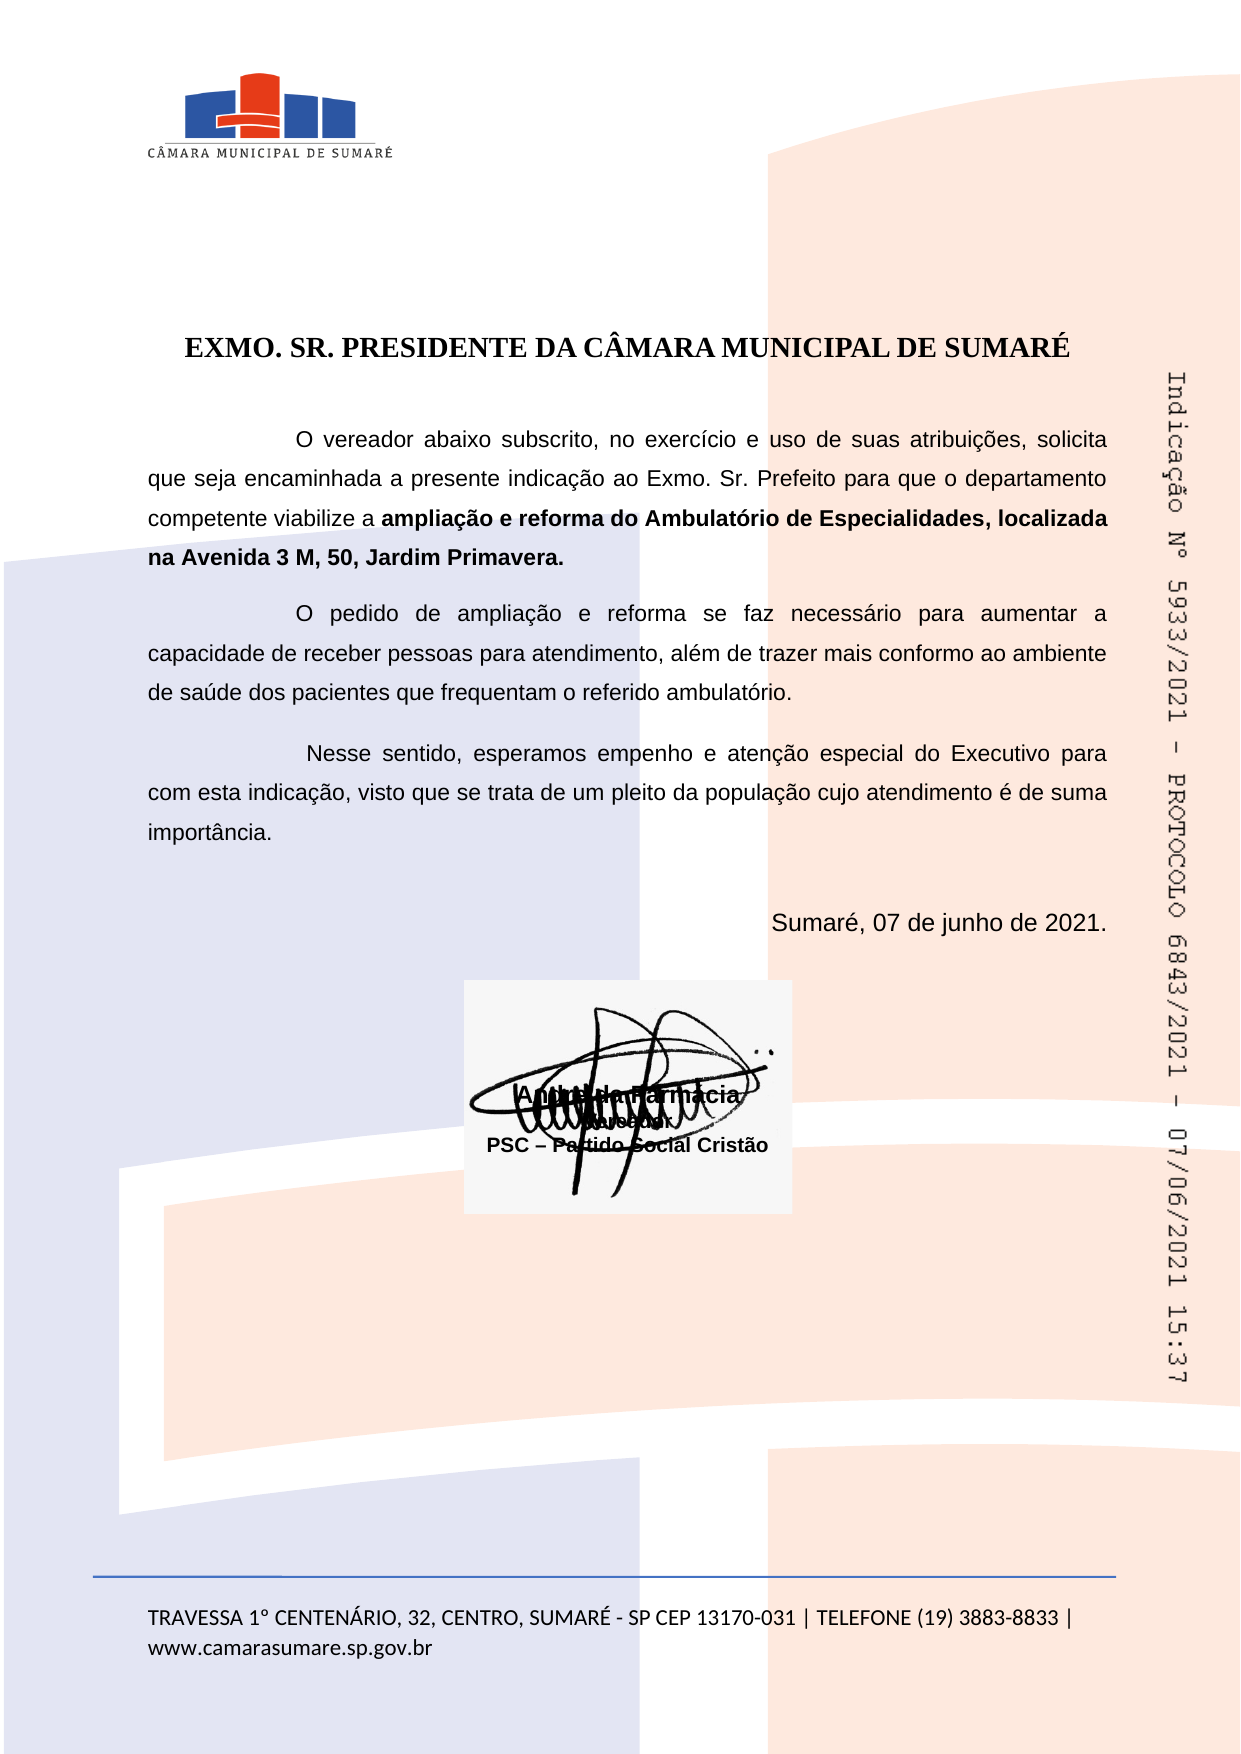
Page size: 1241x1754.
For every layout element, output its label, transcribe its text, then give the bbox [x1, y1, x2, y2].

text O pedido de ampliação e reforma se faz necessário para aumentar a capacidade de receber pessoas para atendimento, além de trazer mais conformo ao ambiente de saúde dos pacientes que frequentam o referido ambulatório. [148, 600, 1107, 706]
picture [1142, 366, 1205, 1388]
text Andre da Farmácia [148, 1080, 1107, 1109]
picture [147, 73, 394, 160]
text EXMO. SR. PRESIDENTE DA CÂMARA MUNICIPAL DE SUMARÉ [148, 330, 1107, 363]
text Nesse sentido, esperamos empenho e atenção especial do Executivo para com esta indicação, visto que se trata de um pleito da população cujo atendimento é de suma importância. [148, 739, 1107, 845]
text Sumaré, 07 de junho de 2021. [148, 907, 1107, 936]
picture [464, 980, 793, 1080]
text O vereador abaixo subscrito, no exercício e uso de suas atribuições, solicita que seja encaminhada a presente indicação ao Exmo. Sr. Prefeito para que o departamento competente viabilize a ampliação e reforma do Ambulatório de Especialidades, localizada na Avenida 3 M, 50, Jardim Primavera. [148, 426, 1107, 570]
text PSC – Partido Social Cristão [148, 1133, 1107, 1157]
text Vereador [148, 1109, 1107, 1133]
picture [464, 1157, 793, 1214]
